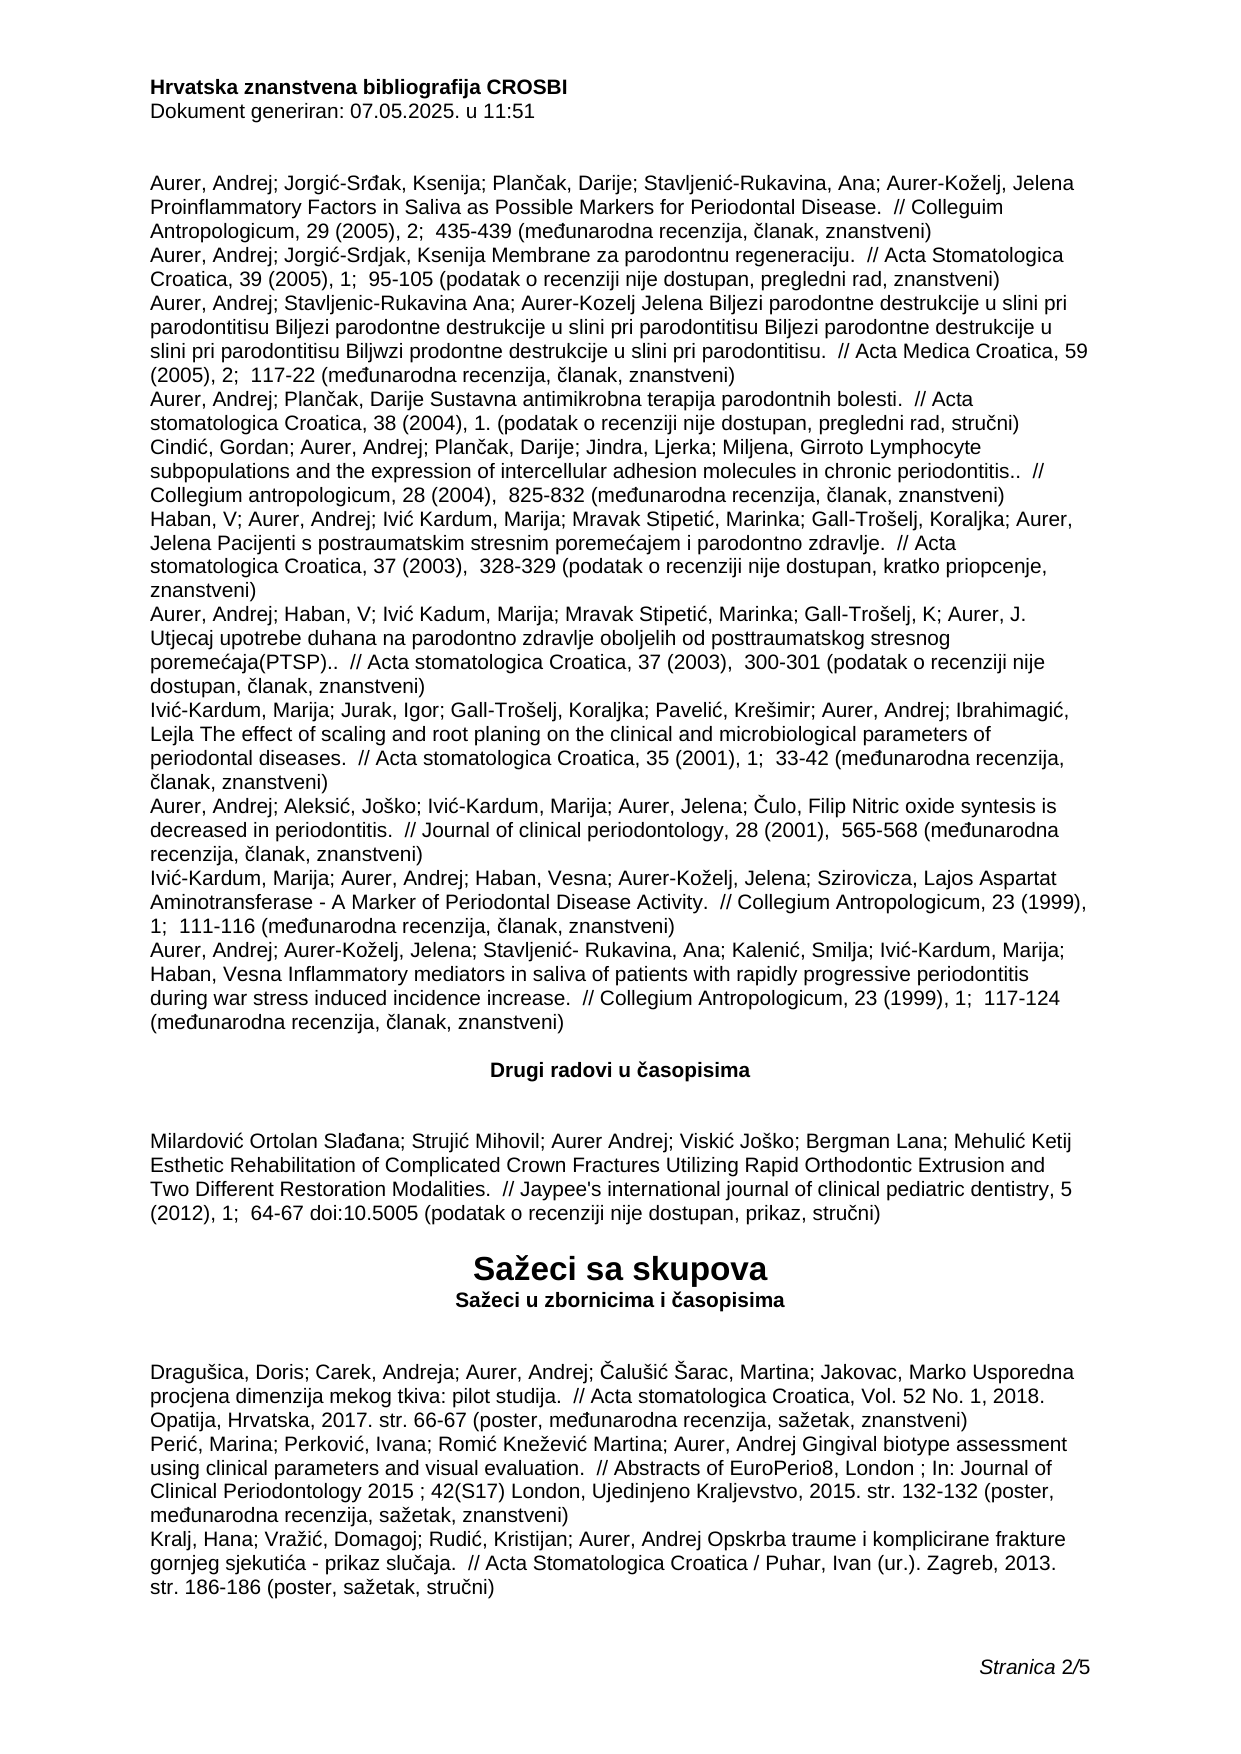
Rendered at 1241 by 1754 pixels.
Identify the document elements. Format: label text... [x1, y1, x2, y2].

text Ivić-Kardum, Marija; Aurer, Andrej; Haban, Vesna; Aurer-Koželj, Jelena; Szirovicza, Lajos [150, 866, 1090, 938]
text Perić, Marina; Perković, Ivana; Romić Knežević Martina; Aurer, Andrej [150, 1431, 1090, 1527]
subtitle Sažeci u zbornicima i časopisima [150, 1288, 1090, 1312]
text Aurer, Andrej; Jorgić-Srđak, Ksenija; Plančak, Darije; Stavljenić-Rukavina, Ana; Aurer-Koželj, Jelena [150, 171, 1090, 243]
text Aurer, Andrej; Aurer-Koželj, Jelena; Stavljenić- Rukavina, Ana; Kalenić, Smilja; Ivić-Kardum, Marija; Haban, Vesna [150, 938, 1090, 1033]
text Aurer, Andrej; Plančak, Darije [150, 387, 1090, 434]
text Cindić, Gordan; Aurer, Andrej; Plančak, Darije; Jindra, Ljerka; Miljena, Girroto [150, 434, 1090, 506]
text Haban, V; Aurer, Andrej; Ivić Kardum, Marija; Mravak Stipetić, Marinka; Gall-Trošelj, Koraljka; Aurer, Jelena [150, 506, 1090, 602]
subtitle Sažeci sa skupova [150, 1249, 1090, 1288]
text Ivić-Kardum, Marija; Jurak, Igor; Gall-Trošelj, Koraljka; Pavelić, Krešimir; Aurer, Andrej; Ibrahimagić, Lejla [150, 698, 1090, 794]
text Milardović Ortolan Slađana; Strujić Mihovil; Aurer Andrej; Viskić Joško; Bergman Lana; Mehulić Ketij [150, 1129, 1090, 1225]
text Aurer, Andrej; Aleksić, Joško; Ivić-Kardum, Marija; Aurer, Jelena; Čulo, Filip [150, 794, 1090, 866]
text Dragušica, Doris; Carek, Andreja; Aurer, Andrej; Čalušić Šarac, Martina; Jakovac, Marko [150, 1359, 1090, 1431]
text Aurer, Andrej; Haban, V; Ivić Kadum, Marija; Mravak Stipetić, Marinka; Gall-Trošelj, K; Aurer, J. [150, 602, 1090, 698]
text Aurer, Andrej; Jorgić-Srdjak, Ksenija [150, 243, 1090, 291]
text Aurer, Andrej; Stavljenic-Rukavina Ana; Aurer-Kozelj Jelena [150, 291, 1090, 387]
text Kralj, Hana; Vražić, Domagoj; Rudić, Kristijan; Aurer, Andrej [150, 1527, 1090, 1599]
subtitle Drugi radovi u časopisima [150, 1057, 1090, 1081]
